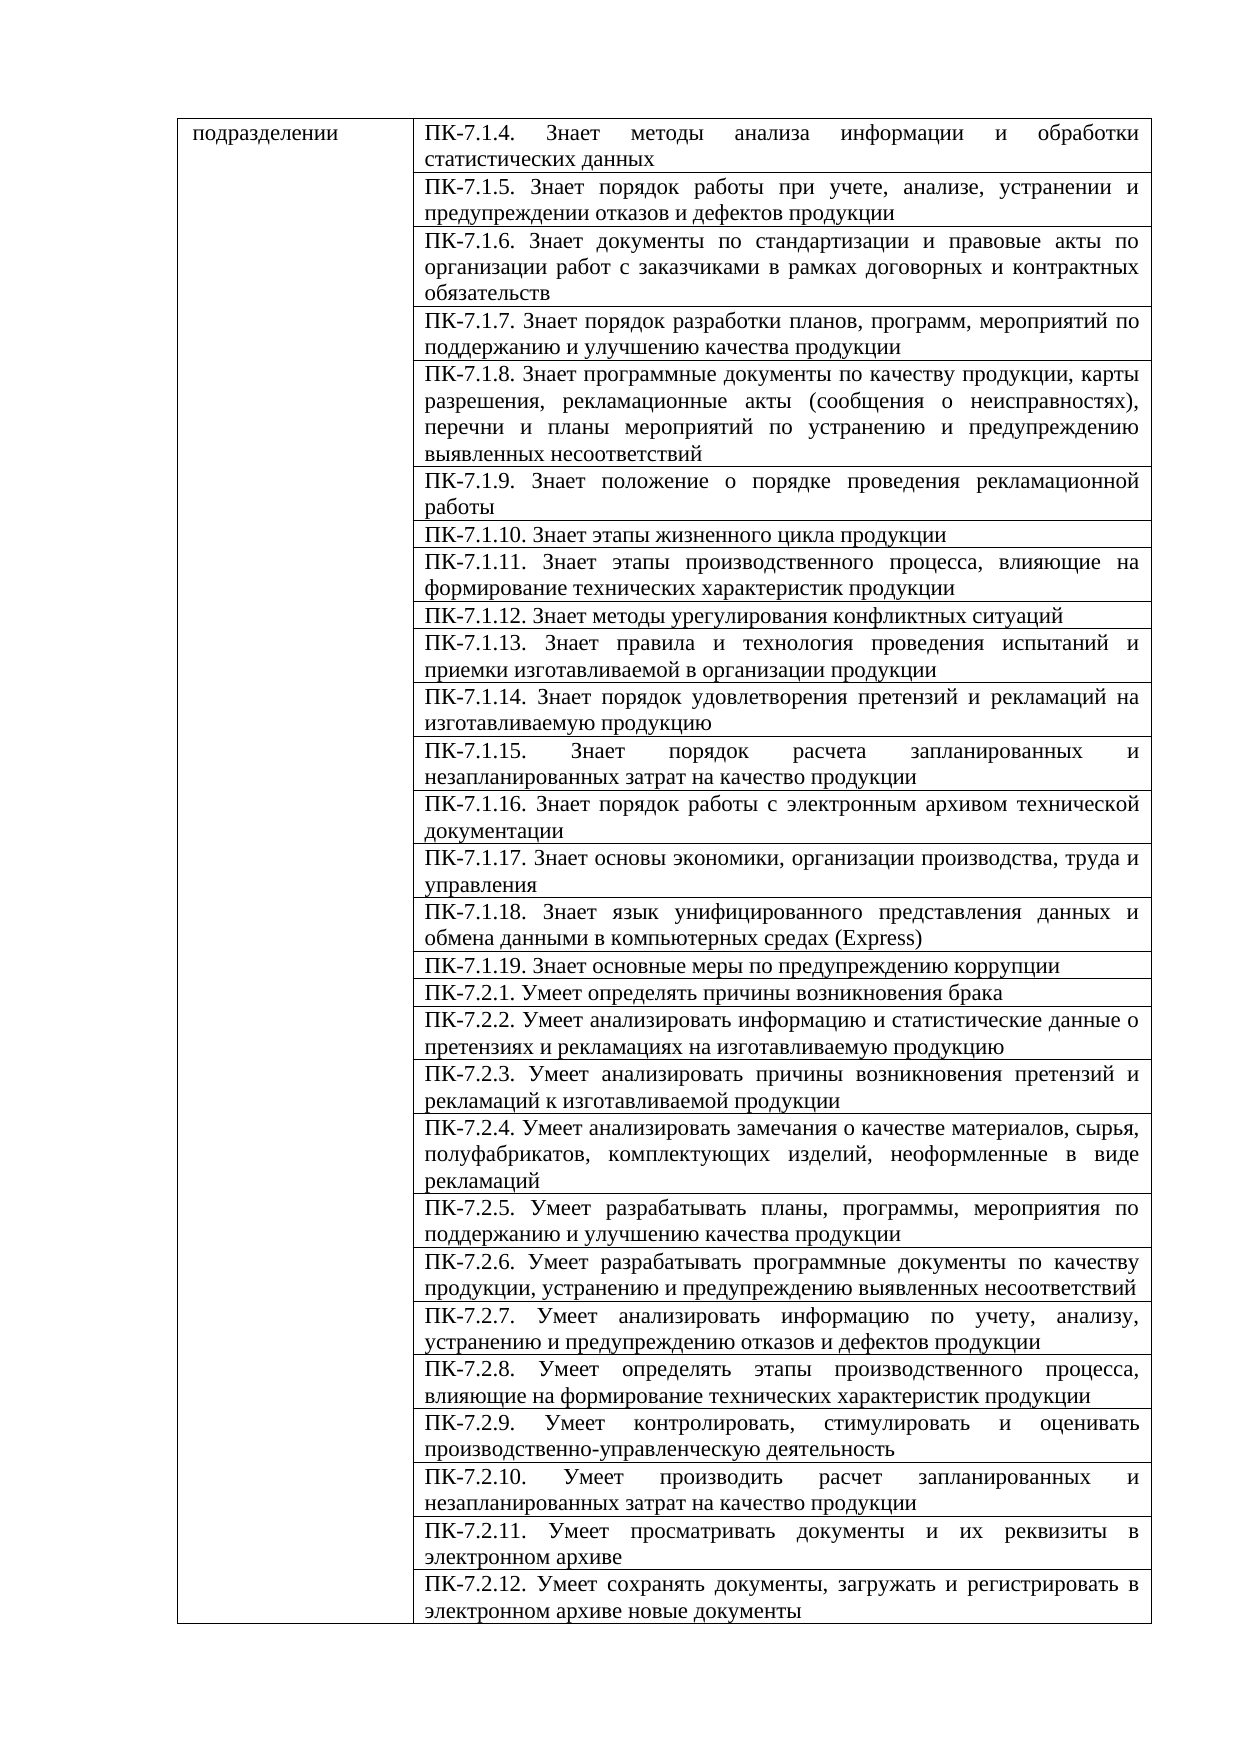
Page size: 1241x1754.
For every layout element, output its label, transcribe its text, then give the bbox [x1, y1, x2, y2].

table_cell ПК-7.2.3. Умеет анализировать причины возникновения претензий и рекламаций к изготавливаемой продукции [414, 1060, 1151, 1113]
table_cell ПК-7.2.12. Умеет сохранять документы, загружать и регистрировать в электронном архиве новые документы [414, 1570, 1151, 1623]
table_cell ПК-7.2.5. Умеет разрабатывать планы, программы, мероприятия по поддержанию и улучшению качества продукции [414, 1194, 1151, 1247]
table_cell ПК-7.1.11. Знает этапы производственного процесса, влияющие на формирование технических характеристик продукции [414, 548, 1151, 601]
table_cell ПК-7.2.9. Умеет контролировать, стимулировать и оценивать производственно-управленческую деятельность [414, 1409, 1151, 1462]
table_cell ПК-7.1.13. Знает правила и технология проведения испытаний и приемки изготавливаемой в организации продукции [414, 629, 1151, 682]
table_cell ПК-7.1.18. Знает язык унифицированного представления данных и обмена данными в компьютерных средах (Express) [414, 898, 1151, 951]
table_cell ПК-7.1.4. Знает методы анализа информации и обработки статистических данных [414, 119, 1151, 172]
table_cell ПК-7.2.8. Умеет определять этапы производственного процесса, влияющие на формирование технических характеристик продукции [414, 1355, 1151, 1408]
table_cell ПК-7.1.7. Знает порядок разработки планов, программ, мероприятий по поддержанию и улучшению качества продукции [414, 307, 1151, 359]
table_cell ПК-7.1.17. Знает основы экономики, организации производства, труда и управления [414, 844, 1151, 897]
table_cell ПК-7.1.8. Знает программные документы по качеству продукции, карты разрешения, рекламационные акты (сообщения о неисправностях), перечни и планы мероприятий по устранению и предупреждению выявленных несоответствий [414, 361, 1151, 466]
table_cell ПК-7.2.11. Умеет просматривать документы и их реквизиты в электронном архиве [414, 1517, 1151, 1569]
table_cell ПК-7.1.19. Знает основные меры по предупреждению коррупции [414, 952, 1151, 978]
table_cell ПК-7.1.6. Знает документы по стандартизации и правовые акты по организации работ с заказчиками в рамках договорных и контрактных обязательств [414, 227, 1151, 306]
table_cell ПК-7.2.2. Умеет анализировать информацию и статистические данные о претензиях и рекламациях на изготавливаемую продукцию [414, 1007, 1151, 1059]
table_cell ПК-7.1.10. Знает этапы жизненного цикла продукции [414, 521, 1151, 547]
table_cell ПК-7.2.4. Умеет анализировать замечания о качестве материалов, сырья, полуфабрикатов, комплектующих изделий, неоформленные в виде рекламаций [414, 1114, 1151, 1193]
table_cell ПК-7.2.10. Умеет производить расчет запланированных и незапланированных затрат на качество продукции [414, 1463, 1151, 1516]
table_cell ПК-7.2.7. Умеет анализировать информацию по учету, анализу, устранению и предупреждению отказов и дефектов продукции [414, 1302, 1151, 1354]
table_cell ПК-7.1.12. Знает методы урегулирования конфликтных ситуаций [414, 602, 1151, 628]
table_cell ПК-7.2.6. Умеет разрабатывать программные документы по качеству продукции, устранению и предупреждению выявленных несоответствий [414, 1248, 1151, 1301]
table_cell ПК-7.1.15. Знает порядок расчета запланированных и незапланированных затрат на качество продукции [414, 737, 1151, 789]
table_cell ПК-7.1.16. Знает порядок работы с электронным архивом технической документации [414, 791, 1151, 843]
table_cell ПК-7.1.5. Знает порядок работы при учете, анализе, устранении и предупреждении отказов и дефектов продукции [414, 173, 1151, 226]
table_cell ПК-7.1.9. Знает положение о порядке проведения рекламационной работы [414, 467, 1151, 520]
table_cell ПК-7.1.14. Знает порядок удовлетворения претензий и рекламаций на изготавливаемую продукцию [414, 683, 1151, 736]
table_cell ПК-7.2.1. Умеет определять причины возникновения брака [414, 979, 1151, 1006]
